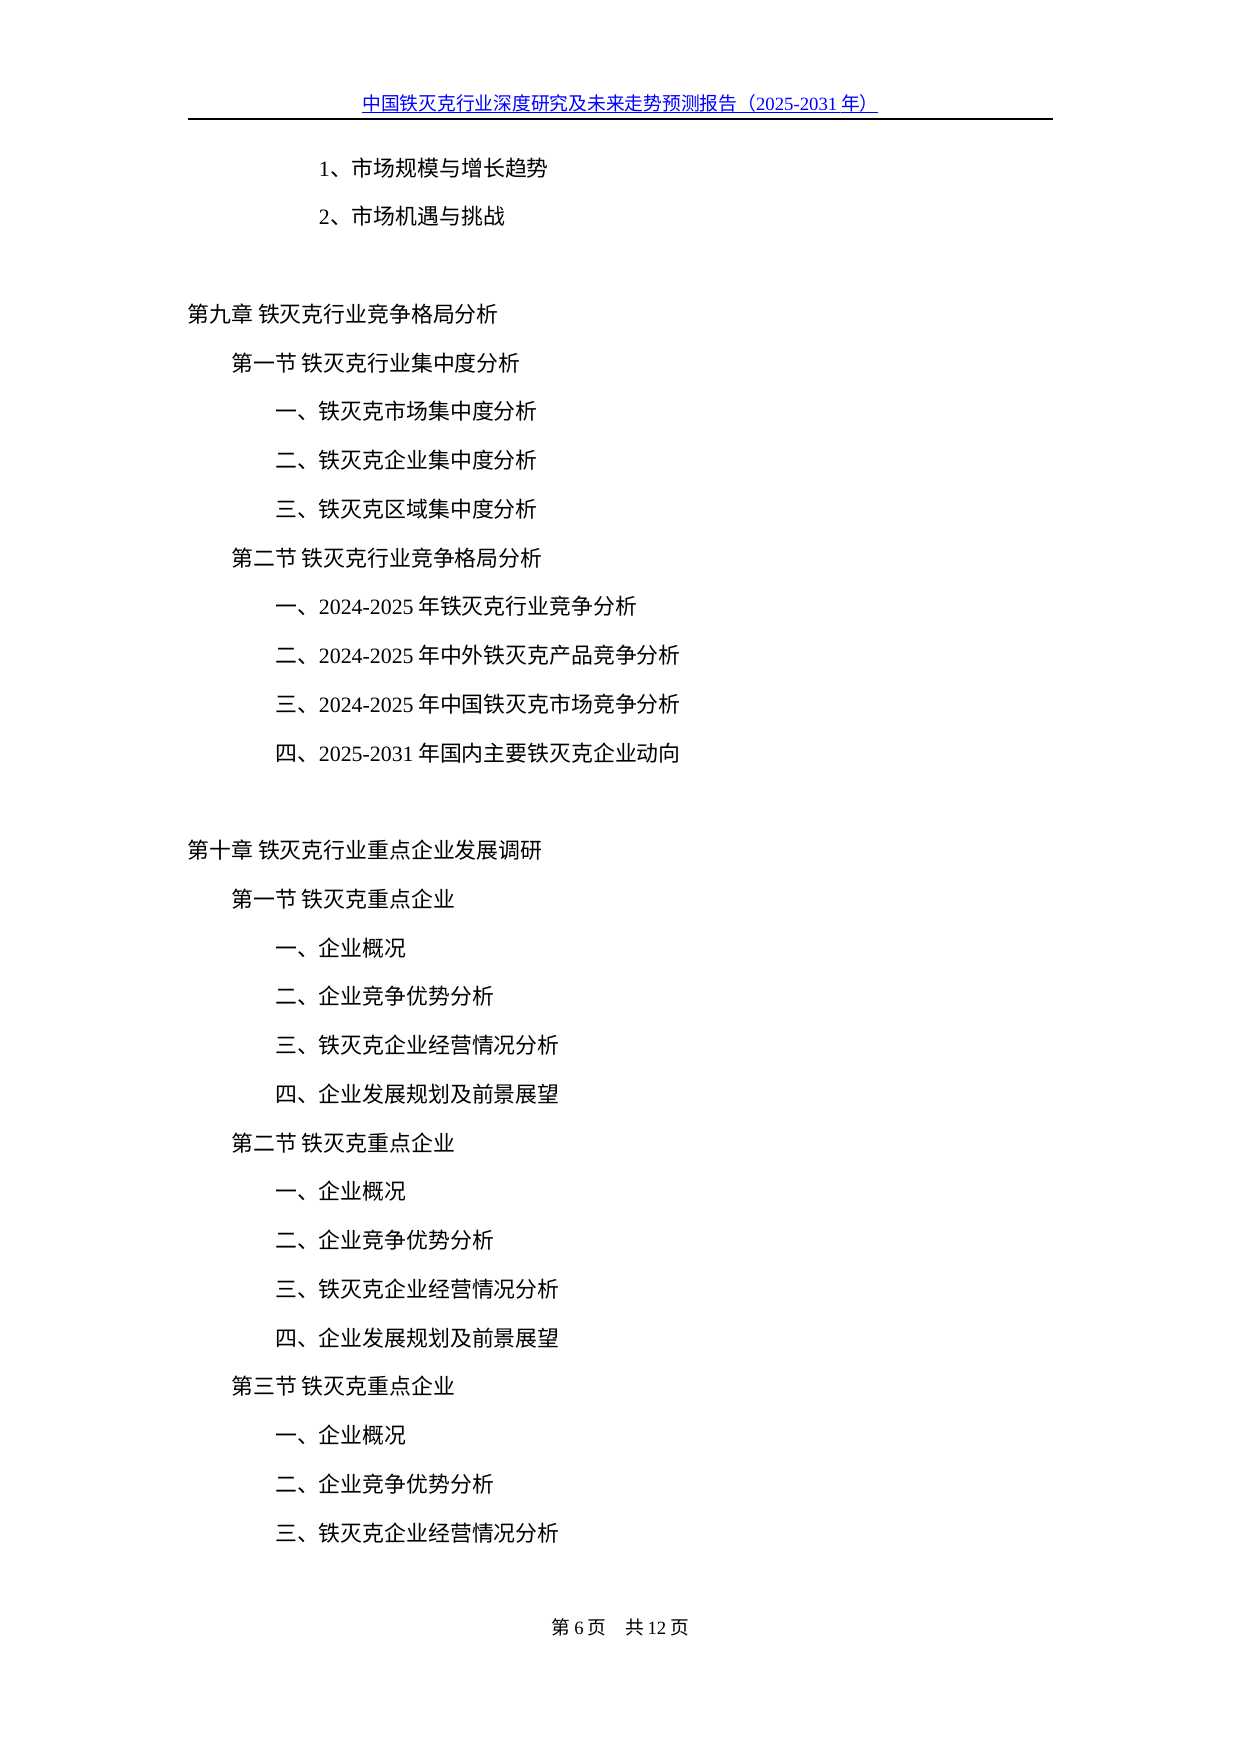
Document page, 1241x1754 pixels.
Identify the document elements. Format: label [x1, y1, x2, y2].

text [187, 150, 1053, 1548]
